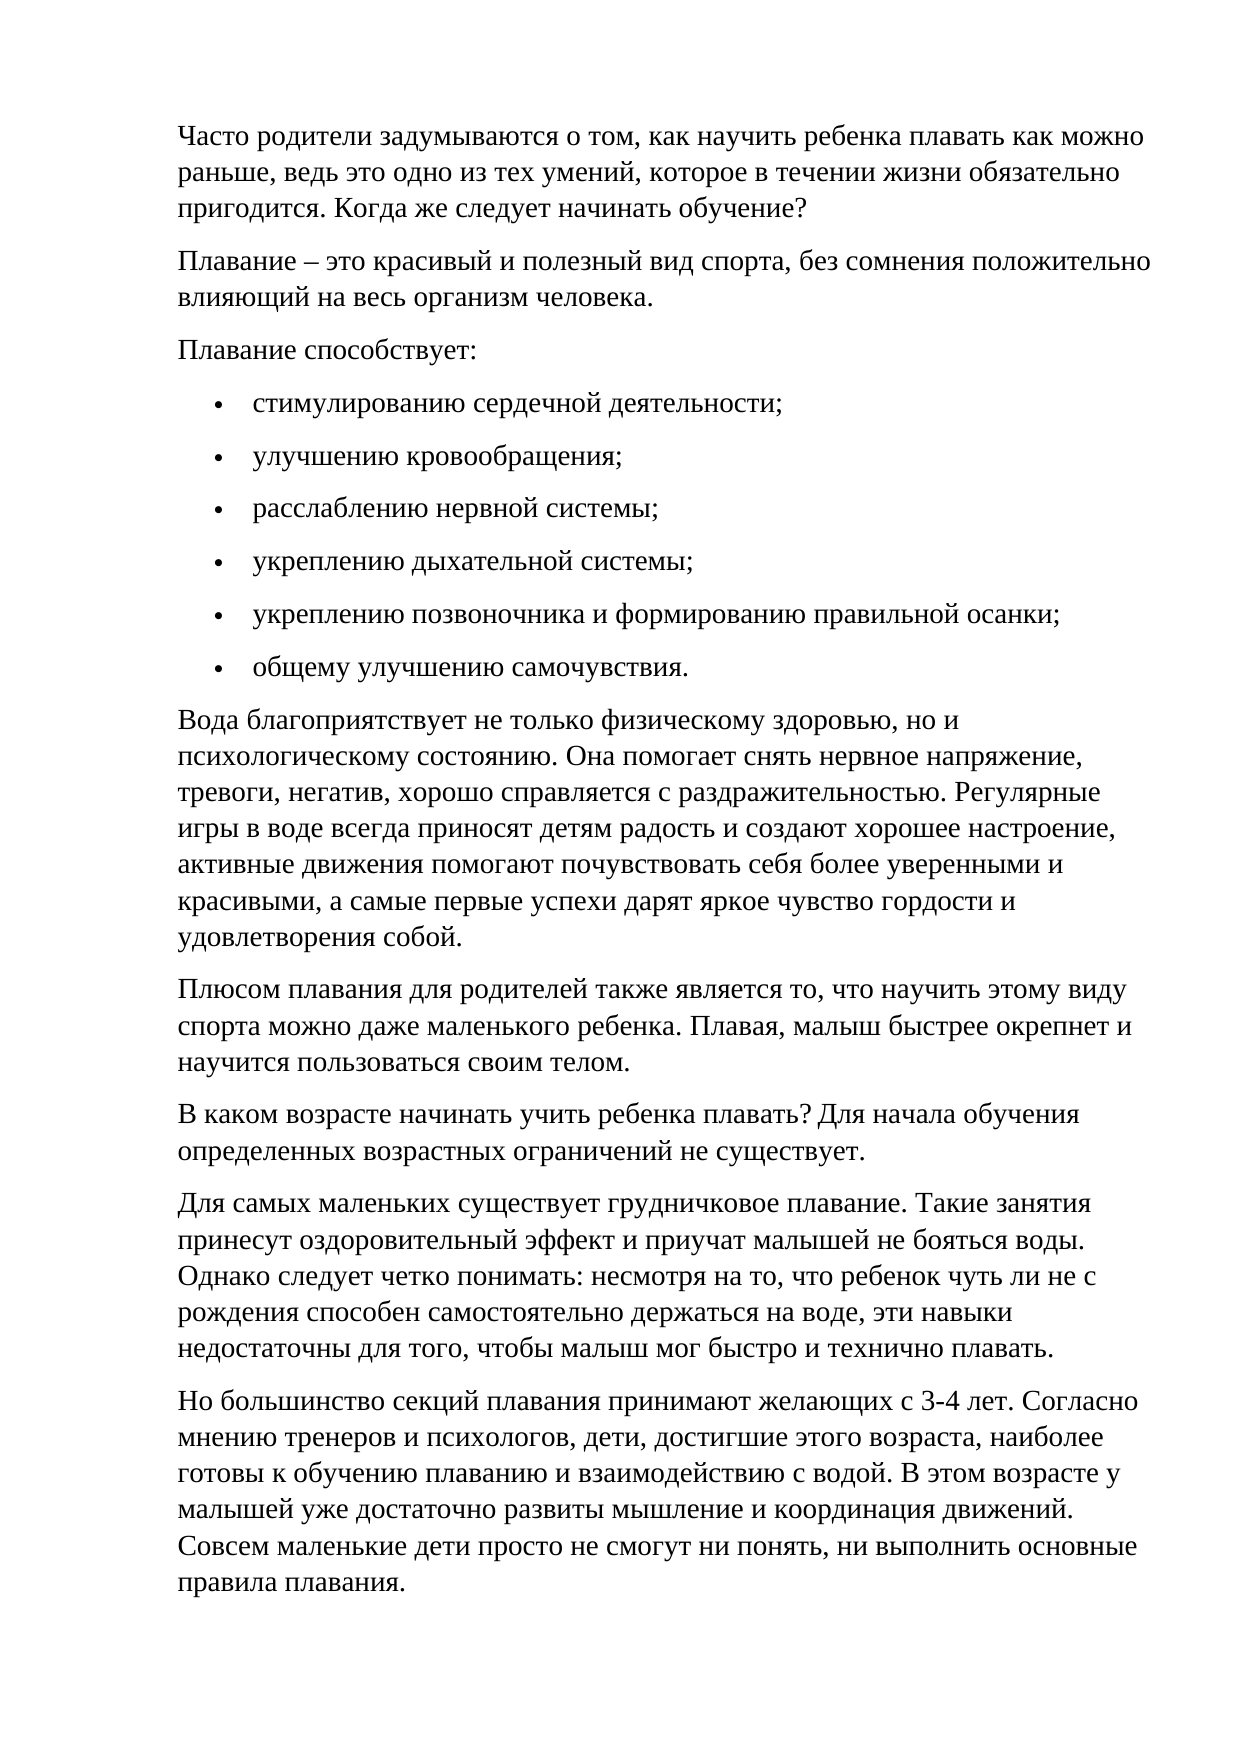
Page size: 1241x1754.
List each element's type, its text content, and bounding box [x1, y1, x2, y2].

text Для самых маленьких существует грудничковое плавание. Такие занятия принесут оздоровительный эффект и приучат малышей не бояться воды. Однако следует четко понимать: несмотря на то, что ребенок чуть ли не с рождения способен самостоятельно держаться на воде, эти навыки недостаточны для того, чтобы малыш мог быстро и технично плавать. [177, 1186, 1152, 1364]
text Часто родители задумываются о том, как научить ребенка плавать как можно раньше, ведь это одно из тех умений, которое в течении жизни обязательно пригодится. Когда же следует начинать обучение? [177, 118, 1152, 224]
text Плавание способствует: [177, 332, 1152, 366]
text Но большинство секций плавания принимают желающих с 3-4 лет. Согласно мнению тренеров и психологов, дети, достигшие этого возраста, наиболее готовы к обучению плаванию и взаимодействию с водой. В этом возрасте у малышей уже достаточно развиты мышление и координация движений. Совсем маленькие дети просто не смогут ни понять, ни выполнить основные правила плавания. [177, 1383, 1152, 1597]
list стимулированию сердечной деятельности; [215, 385, 1152, 418]
text Вода благоприятствует не только физическому здоровью, но и психологическому состоянию. Она помогает снять нервное напряжение, тревоги, негатив, хорошо справляется с раздражительностью. Регулярные игры в воде всегда приносят детям радость и создают хорошее настроение, активные движения помогают почувствовать себя более уверенными и красивыми, а самые первые успехи дарят яркое чувство гордости и удовлетворения собой. [177, 702, 1152, 952]
text Плюсом плавания для родителей также является то, что научить этому виду спорта можно даже маленького ребенка. Плавая, малыш быстрее окрепнет и научится пользоваться своим телом. [177, 972, 1152, 1077]
list укреплению дыхательной системы; [215, 543, 1152, 577]
list общему улучшению самочувствия. [215, 649, 1152, 683]
list расслаблению нервной системы; [215, 491, 1152, 524]
text В каком возрасте начинать учить ребенка плавать? Для начала обучения определенных возрастных ограничений не существует. [177, 1097, 1152, 1166]
list улучшению кровообращения; [215, 438, 1152, 471]
text Плавание – это красивый и полезный вид спорта, без сомнения положительно влияющий на весь организм человека. [177, 243, 1152, 313]
list укреплению позвоночника и формированию правильной осанки; [215, 596, 1152, 630]
